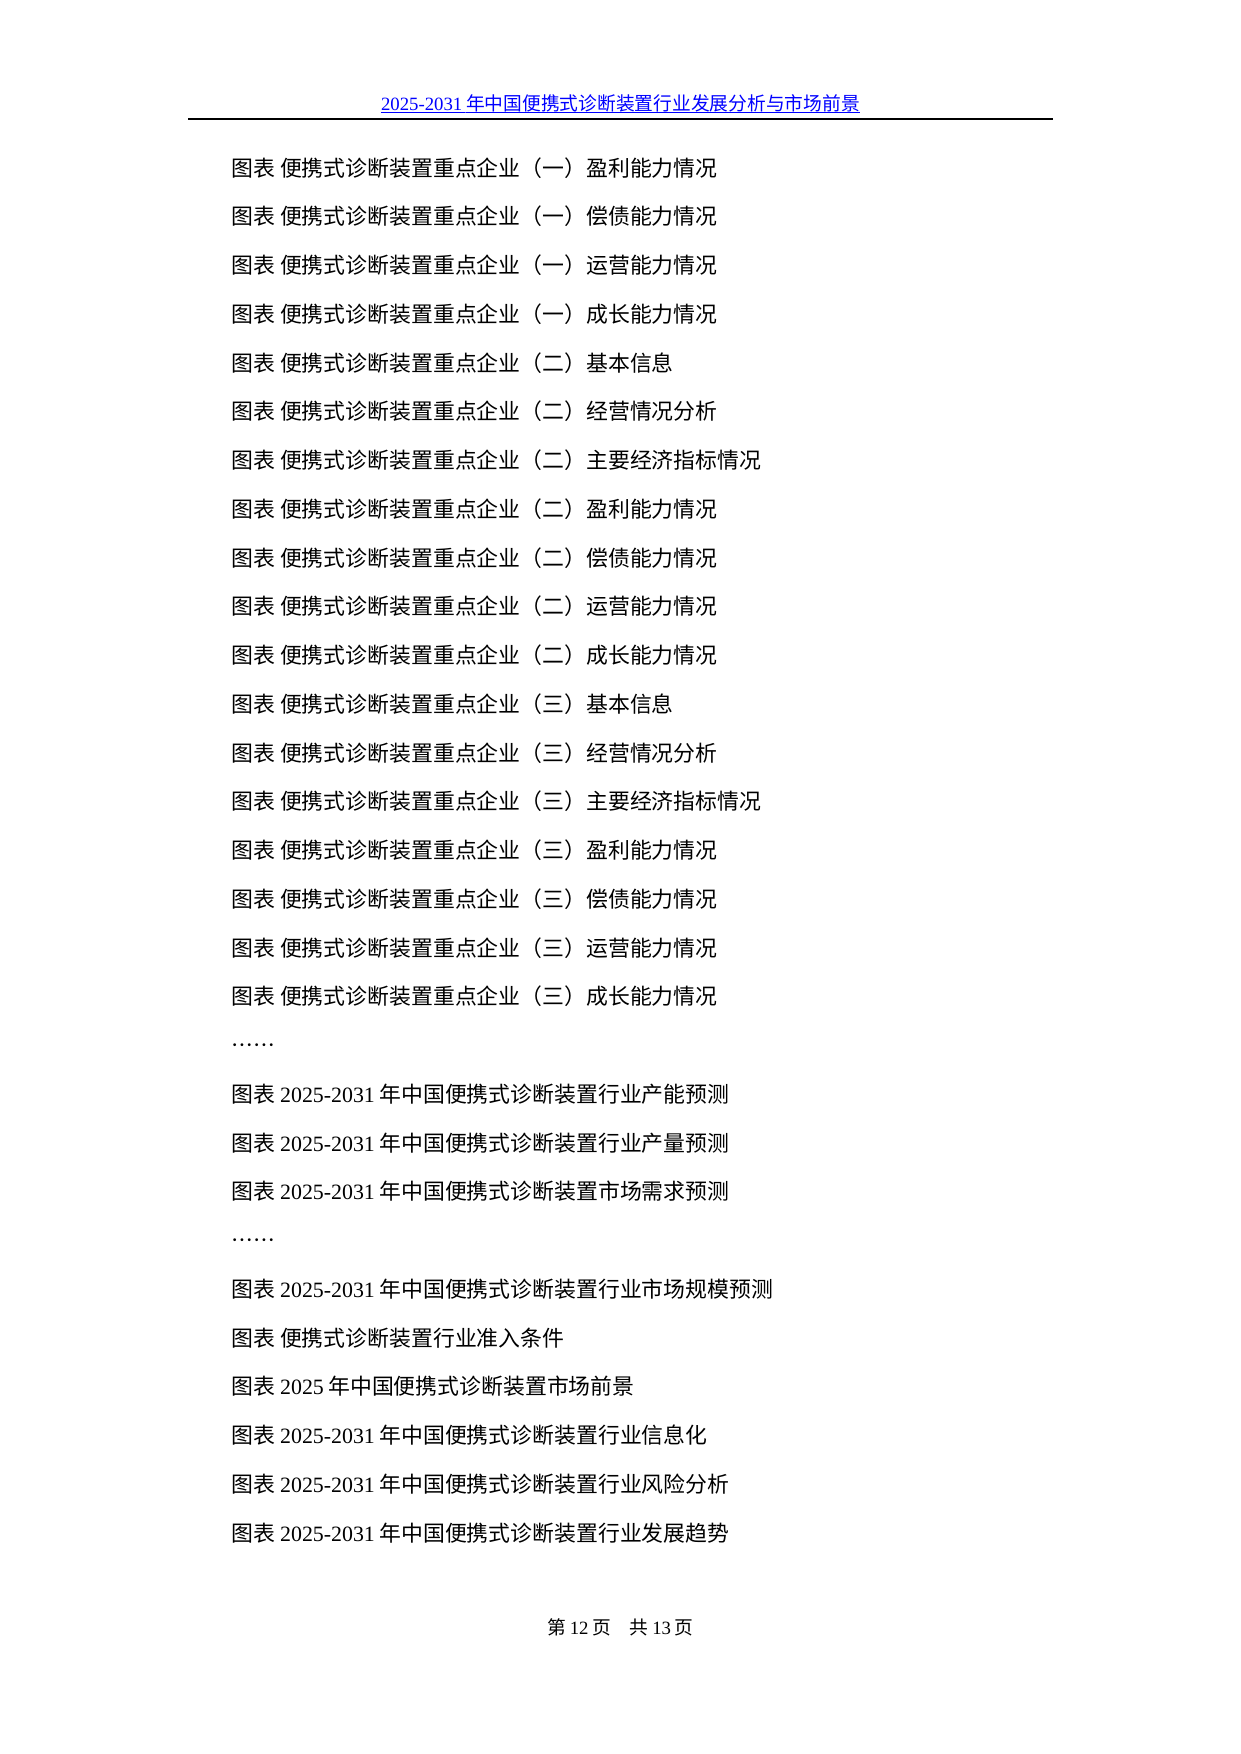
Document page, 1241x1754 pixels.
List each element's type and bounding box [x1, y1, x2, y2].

text [187, 150, 1053, 1548]
